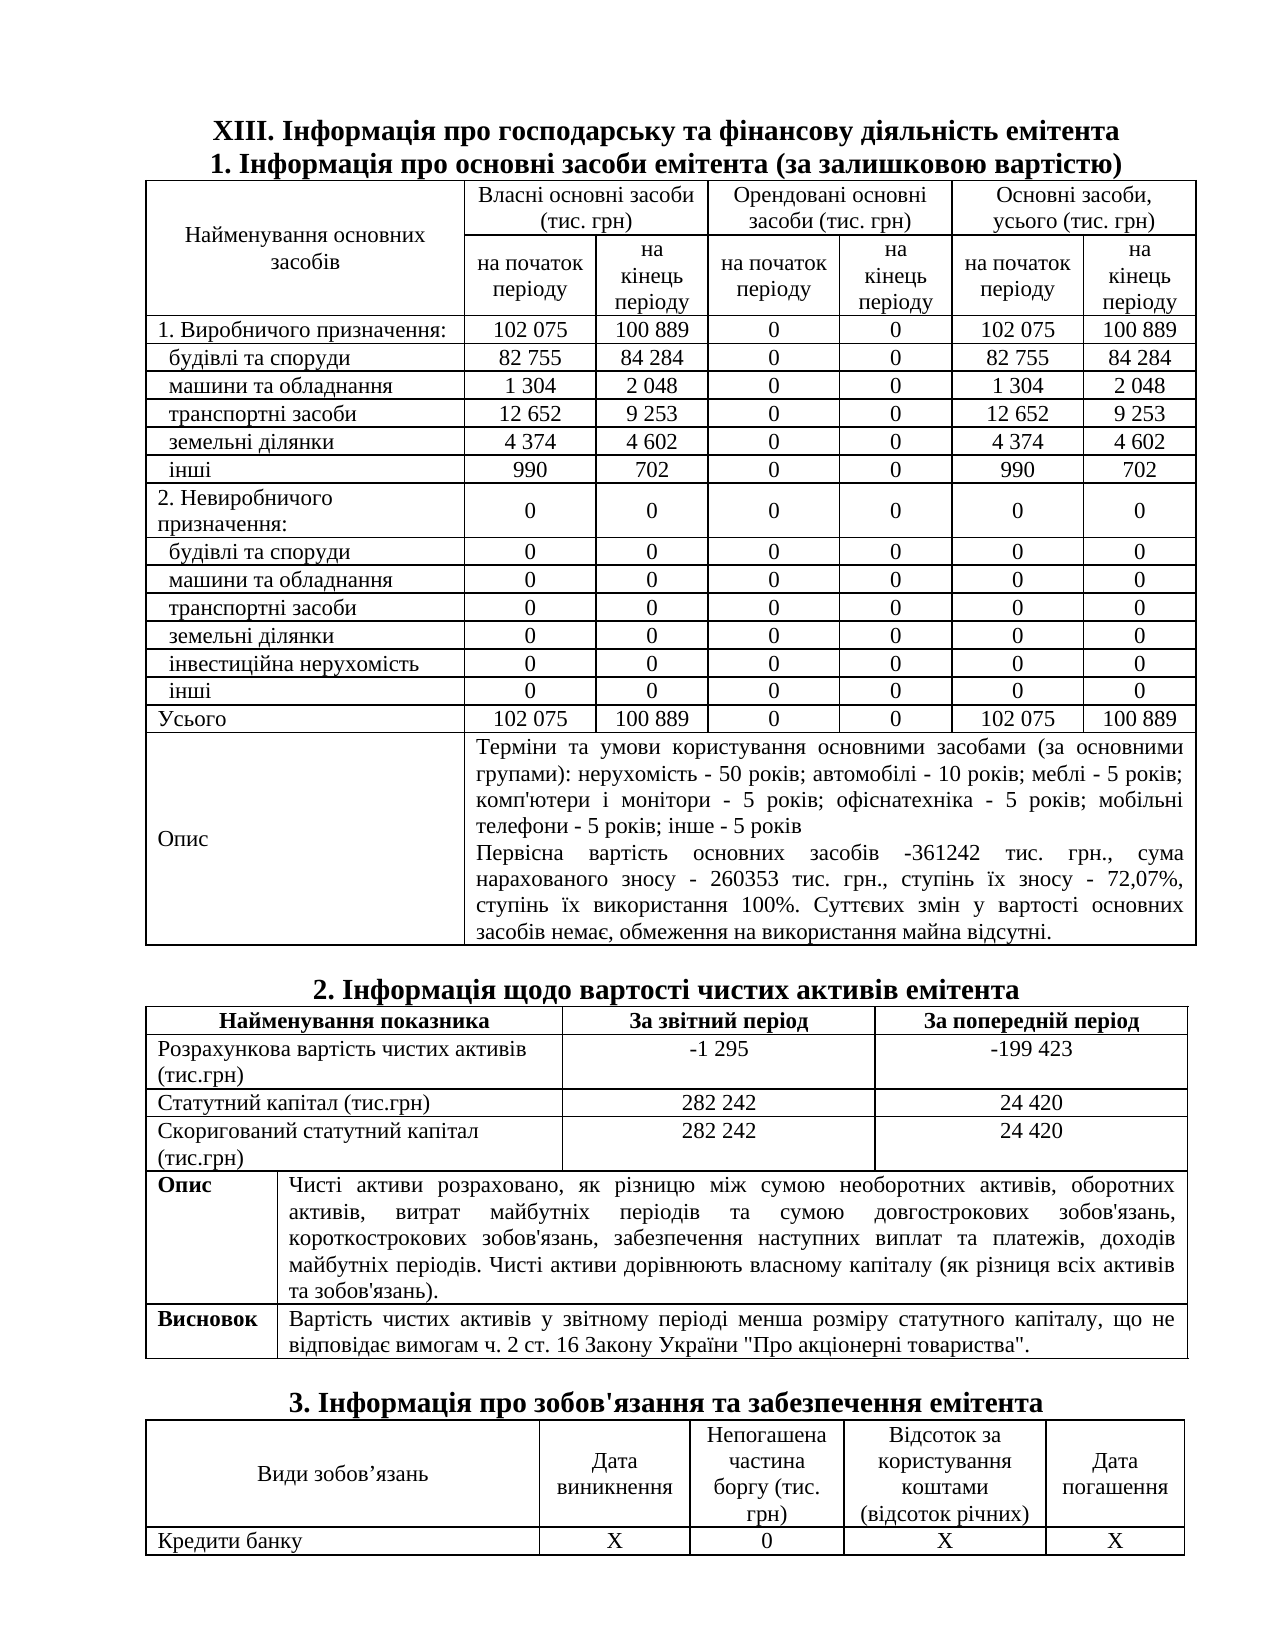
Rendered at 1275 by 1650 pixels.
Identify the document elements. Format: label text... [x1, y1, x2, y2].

table_cell 702 [1084, 456, 1195, 482]
table_cell 702 [597, 456, 707, 482]
table_header Основні засоби, усього (тис. грн) [953, 181, 1195, 234]
table_cell Термiни та умови користування основними засобами (за основними групами): нерухомiсть - 50 рокiв; автомобiлi - 10 рокiв; меблi - 5 рокiв; комп'ютери i монiтори - 5 рокiв; офiснатехнiка - 5 рокiв; мобiльнi телефони - 5 рокiв; iнше - 5 рокiв Первiсна вартiсть основних засобiв -361242 тис. грн., сума нарахованого зносу - 260353 тис. грн., ступiнь їх зносу - 72,07%, ступiнь їх використання 100%. Суттєвих змiн у вартостi основних засобiв немає, обмеження на використання майна вiдсутнi. [465, 733, 1195, 944]
table_header За звітний період [563, 1007, 874, 1033]
table_cell 0 [465, 484, 595, 536]
table_cell 0 [465, 650, 595, 676]
table_cell 9 253 [597, 400, 707, 426]
table_cell 0 [709, 400, 839, 426]
table_cell машини та обладнання [147, 566, 464, 592]
table_cell 0 [709, 622, 839, 648]
table_cell 0 [953, 622, 1083, 648]
table_cell 0 [709, 316, 839, 342]
table_header Власні основні засоби (тис. грн) [465, 181, 707, 234]
table_header Найменування показника [147, 1007, 562, 1033]
table_cell Скоригований статутний капітал (тис.грн) [147, 1117, 562, 1170]
table_cell на початок періоду [465, 236, 595, 314]
table_cell 0 [709, 344, 839, 370]
text 1. Інформація про основні засоби емітента (за залишковою вартістю) [146, 146, 1186, 180]
table_cell інші [147, 456, 464, 482]
table_cell 102 075 [465, 316, 595, 342]
table_cell 0 [840, 344, 951, 370]
table_cell 0 [1084, 538, 1195, 564]
table_header Відсоток за користування коштами (відсоток річних) [845, 1421, 1045, 1526]
table_cell 0 [840, 706, 951, 732]
table_cell 0 [465, 678, 595, 704]
table_cell Опис [147, 733, 464, 944]
table_cell 0 [465, 622, 595, 648]
table_cell 4 374 [465, 428, 595, 454]
table_cell -1 295 [563, 1035, 874, 1088]
table_cell 100 889 [1084, 316, 1195, 342]
table_cell 102 075 [953, 316, 1083, 342]
table_cell транспортні засоби [147, 400, 464, 426]
table_cell 0 [840, 678, 951, 704]
table_cell 0 [840, 622, 951, 648]
table_cell 0 [1084, 484, 1195, 536]
table_cell Висновок [147, 1305, 277, 1358]
table_cell 0 [597, 484, 707, 536]
table_cell 100 889 [597, 316, 707, 342]
table_cell 0 [709, 594, 839, 620]
table_cell 1 304 [953, 372, 1083, 398]
table_cell 990 [953, 456, 1083, 482]
table_cell 4 602 [1084, 428, 1195, 454]
table_cell 0 [709, 706, 839, 732]
table_cell Кредити банку [147, 1528, 539, 1554]
table_cell на початок періоду [953, 236, 1083, 314]
table_cell 82 755 [953, 344, 1083, 370]
table_cell на кінець періоду [1084, 236, 1195, 314]
table_cell 0 [840, 372, 951, 398]
table_cell машини та обладнання [147, 372, 464, 398]
table_cell 102 075 [465, 706, 595, 732]
table_cell 4 602 [597, 428, 707, 454]
table_cell 0 [597, 566, 707, 592]
table_cell 282 242 [563, 1117, 874, 1170]
table_cell 102 075 [953, 706, 1083, 732]
table_cell 1 304 [465, 372, 595, 398]
table_cell 0 [840, 538, 951, 564]
table_header Дата погашення [1047, 1421, 1184, 1526]
table_cell 0 [953, 678, 1083, 704]
table_cell 12 652 [953, 400, 1083, 426]
table_cell 0 [597, 594, 707, 620]
table_cell 0 [840, 456, 951, 482]
table_header Дата виникнення [540, 1421, 689, 1526]
table_cell 0 [709, 428, 839, 454]
table_header Орендовані основні засоби (тис. грн) [709, 181, 951, 234]
table_cell будівлі та споруди [147, 344, 464, 370]
table_header Найменування основних засобів [147, 181, 464, 314]
table_cell 0 [709, 678, 839, 704]
text 3. Інформація про зобов'язання та забезпечення емітента [146, 1386, 1186, 1419]
table_cell 2 048 [1084, 372, 1195, 398]
table_cell 0 [840, 316, 951, 342]
table_cell 100 889 [1084, 706, 1195, 732]
table_cell на кінець періоду [597, 236, 707, 314]
table_cell 990 [465, 456, 595, 482]
table_cell будівлі та споруди [147, 538, 464, 564]
table_cell 0 [840, 400, 951, 426]
table_cell 12 652 [465, 400, 595, 426]
table_cell 2 048 [597, 372, 707, 398]
table_cell 0 [840, 484, 951, 536]
table_cell 100 889 [597, 706, 707, 732]
table_cell 0 [709, 538, 839, 564]
table_cell 24 420 [876, 1090, 1187, 1116]
table_cell 0 [691, 1528, 843, 1554]
table_cell 0 [1084, 622, 1195, 648]
table_cell 0 [840, 650, 951, 676]
table_cell 0 [465, 538, 595, 564]
text XIII. Інформація про господарську та фінансову діяльність емітента [146, 113, 1186, 146]
table_cell 0 [597, 678, 707, 704]
table_cell 0 [597, 622, 707, 648]
table_cell 82 755 [465, 344, 595, 370]
table_cell Статутний капітал (тис.грн) [147, 1090, 562, 1116]
table_cell 0 [953, 484, 1083, 536]
table_cell земельні ділянки [147, 622, 464, 648]
table_cell 0 [953, 650, 1083, 676]
table_cell 2. Невиробничого призначення: [147, 484, 464, 536]
table_cell 0 [840, 428, 951, 454]
table_cell Вартiсть чистих активiв у звiтному перiодi менша розмiру статутного капiталу, що не вiдповiдає вимогам ч. 2 ст. 16 Закону України "Про акцiонернi товариства". [278, 1305, 1187, 1358]
table_cell 9 253 [1084, 400, 1195, 426]
table_cell 84 284 [1084, 344, 1195, 370]
table_cell 0 [465, 594, 595, 620]
table_cell земельні ділянки [147, 428, 464, 454]
table_cell 0 [1084, 650, 1195, 676]
table_cell 24 420 [876, 1117, 1187, 1170]
table_cell 0 [953, 594, 1083, 620]
table_header За попередній період [876, 1007, 1187, 1033]
table_cell 4 374 [953, 428, 1083, 454]
table_header Непогашена частина боргу (тис. грн) [691, 1421, 843, 1526]
table_cell 84 284 [597, 344, 707, 370]
table_cell 1. Виробничого призначення: [147, 316, 464, 342]
table_cell X [540, 1528, 689, 1554]
table_cell 0 [465, 566, 595, 592]
table_cell 0 [953, 566, 1083, 592]
table_cell X [1047, 1528, 1184, 1554]
table_cell інвестиційна нерухомість [147, 650, 464, 676]
table_cell 0 [597, 538, 707, 564]
table_cell Розрахункова вартість чистих активів (тис.грн) [147, 1035, 562, 1088]
table_cell 0 [840, 594, 951, 620]
table_cell 0 [709, 456, 839, 482]
table_cell на початок періоду [709, 236, 839, 314]
table_cell Опис [147, 1172, 277, 1303]
table_cell 0 [709, 484, 839, 536]
table_cell 0 [953, 538, 1083, 564]
text 2. Інформація щодо вартості чистих активів емітента [146, 972, 1186, 1006]
table_cell 0 [1084, 594, 1195, 620]
table_cell 0 [709, 566, 839, 592]
table_cell 0 [1084, 566, 1195, 592]
table_cell 0 [597, 650, 707, 676]
table_header Види зобов’язань [147, 1421, 539, 1526]
table_cell Чистi активи розраховано, як рiзницю мiж сумою необоротних активiв, оборотних активiв, витрат майбутнiх перiодiв та сумою довгострокових зобов'язань, короткострокових зобов'язань, забезпечення наступних виплат та платежiв, доходiв майбутнiх перiодiв. Чистi активи дорiвнюють власному капiталу (як рiзниця всiх активiв та зобов'язань). [278, 1172, 1187, 1303]
table_cell 0 [1084, 678, 1195, 704]
table_cell X [845, 1528, 1045, 1554]
table_cell на кінець періоду [840, 236, 951, 314]
table_cell транспортні засоби [147, 594, 464, 620]
table_cell 0 [709, 650, 839, 676]
table_cell 0 [709, 372, 839, 398]
table_cell інші [147, 678, 464, 704]
table_cell 282 242 [563, 1090, 874, 1116]
table_cell 0 [840, 566, 951, 592]
table_cell -199 423 [876, 1035, 1187, 1088]
table_cell Усього [147, 706, 464, 732]
